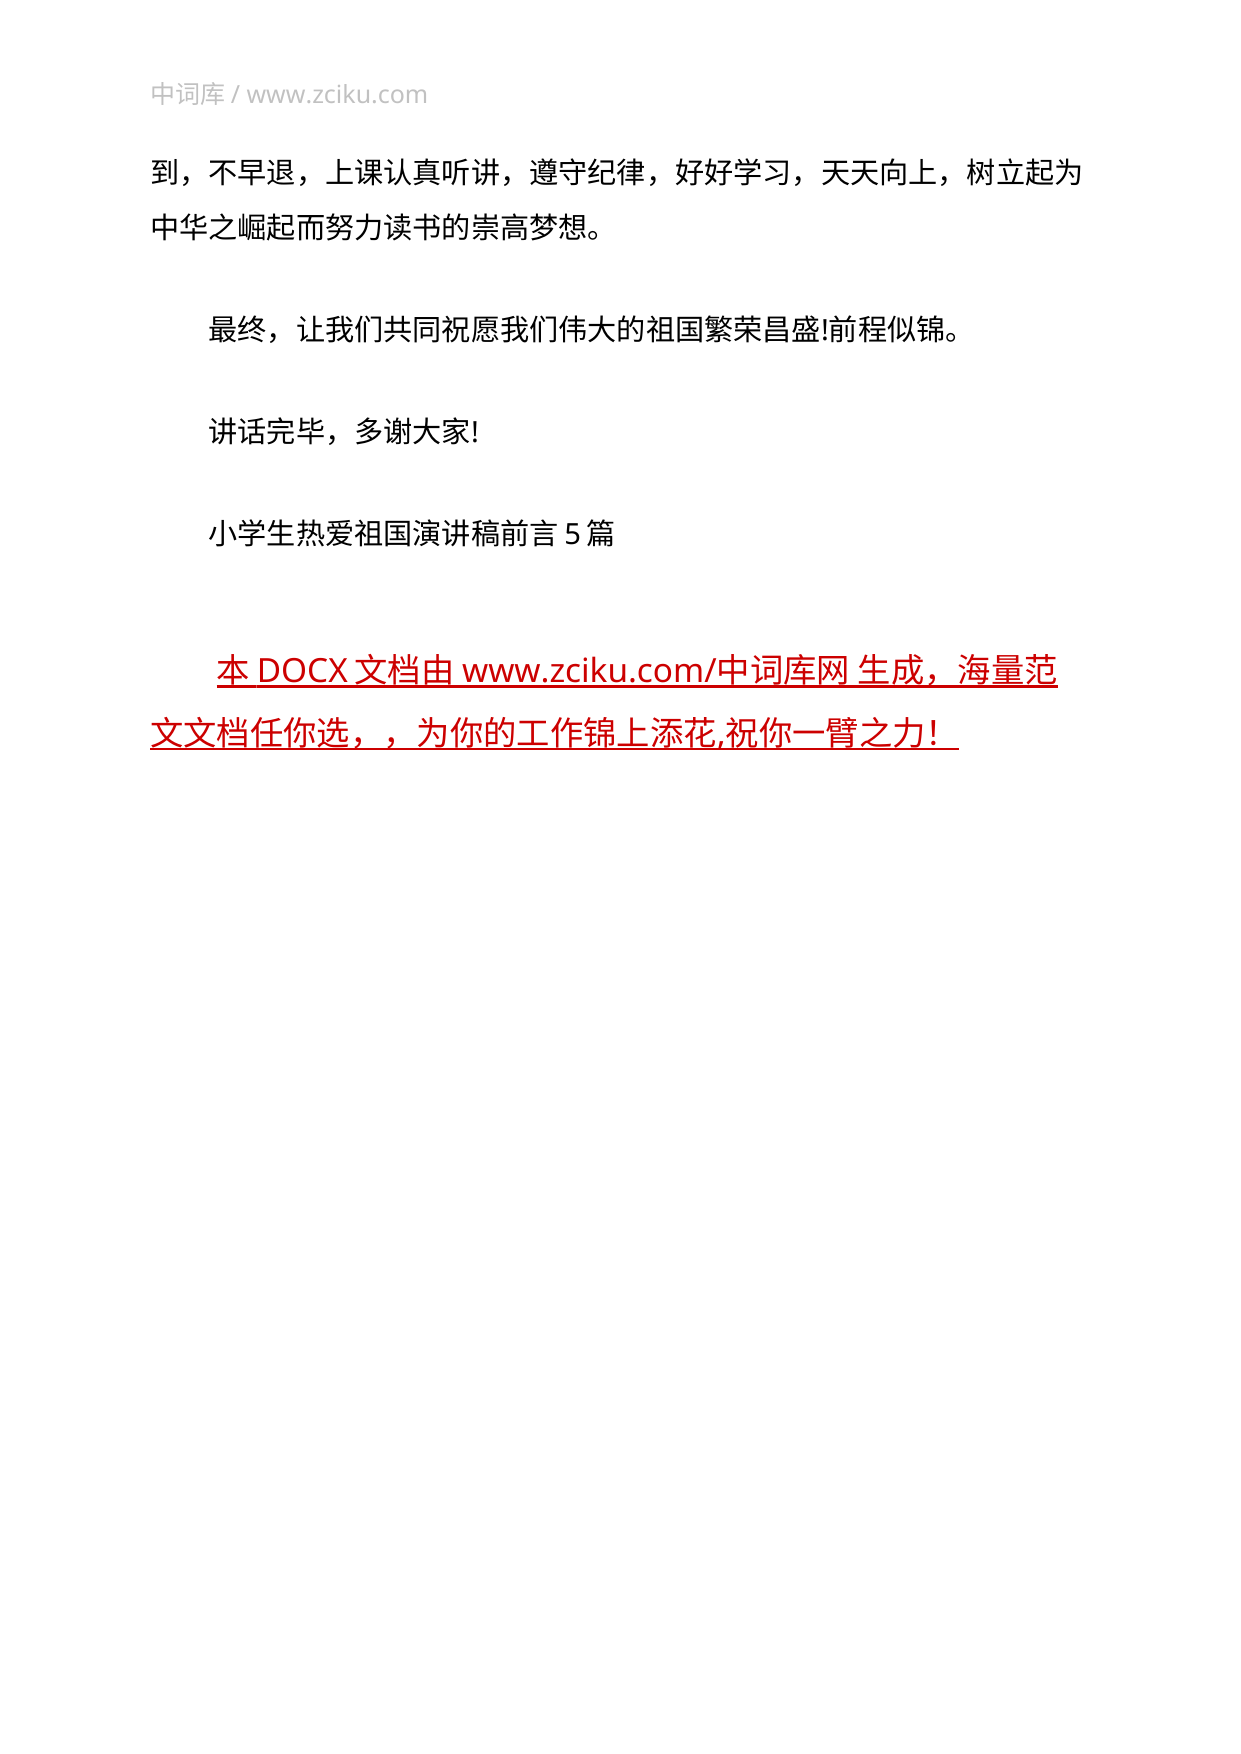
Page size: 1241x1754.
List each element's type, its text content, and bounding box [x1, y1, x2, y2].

text 小学生热爱祖国演讲稿前言5篇 [150, 511, 1090, 553]
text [150, 150, 1090, 247]
text 本DOCX文档由 www.zciku.com/中词库网 生成，海量范文文档任你选，，为你的工作锦上添花,祝你一臂之力！ [150, 644, 1090, 755]
text 最终，让我们共同祝愿我们伟大的祖国繁荣昌盛!前程似锦。 [150, 307, 1090, 349]
text 讲话完毕，多谢大家! [150, 409, 1090, 451]
